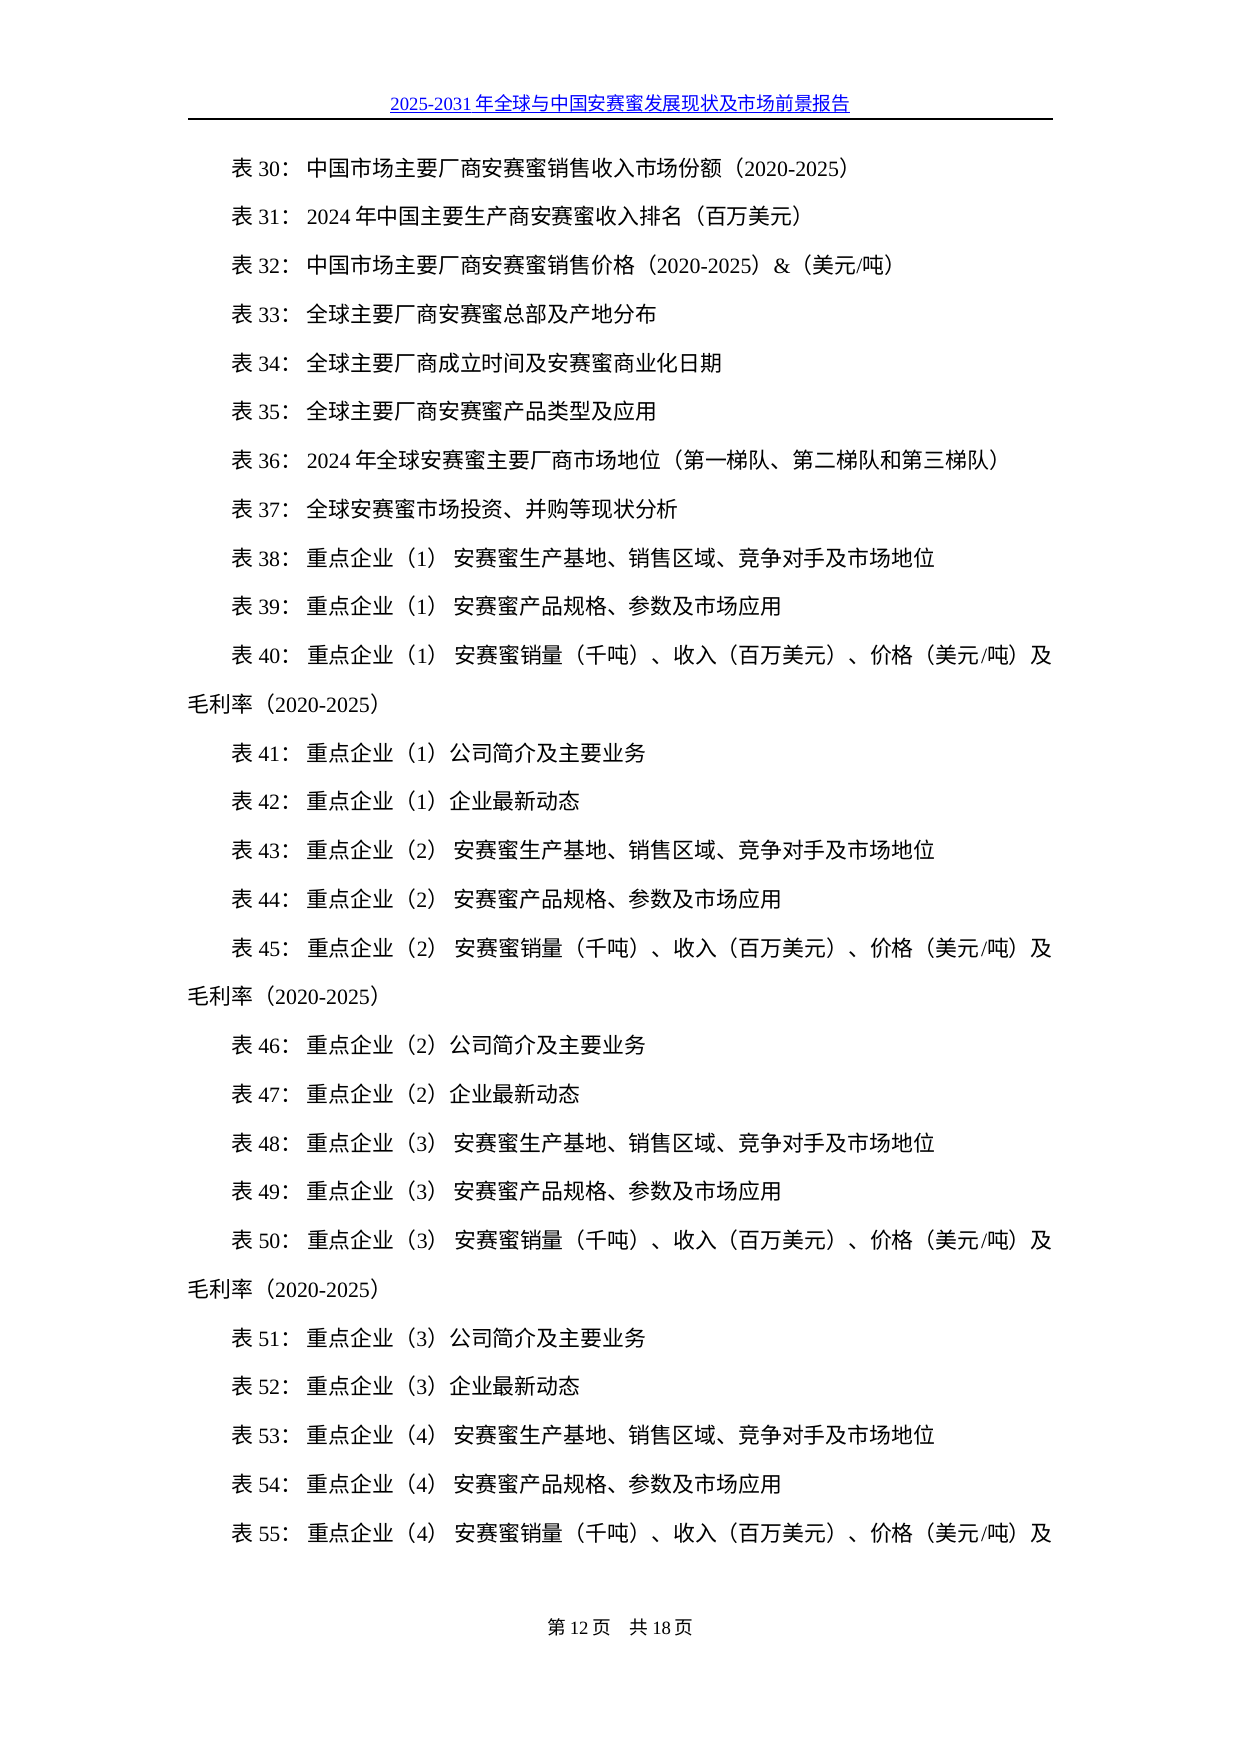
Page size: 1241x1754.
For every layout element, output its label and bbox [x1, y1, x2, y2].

text [187, 150, 1053, 1548]
